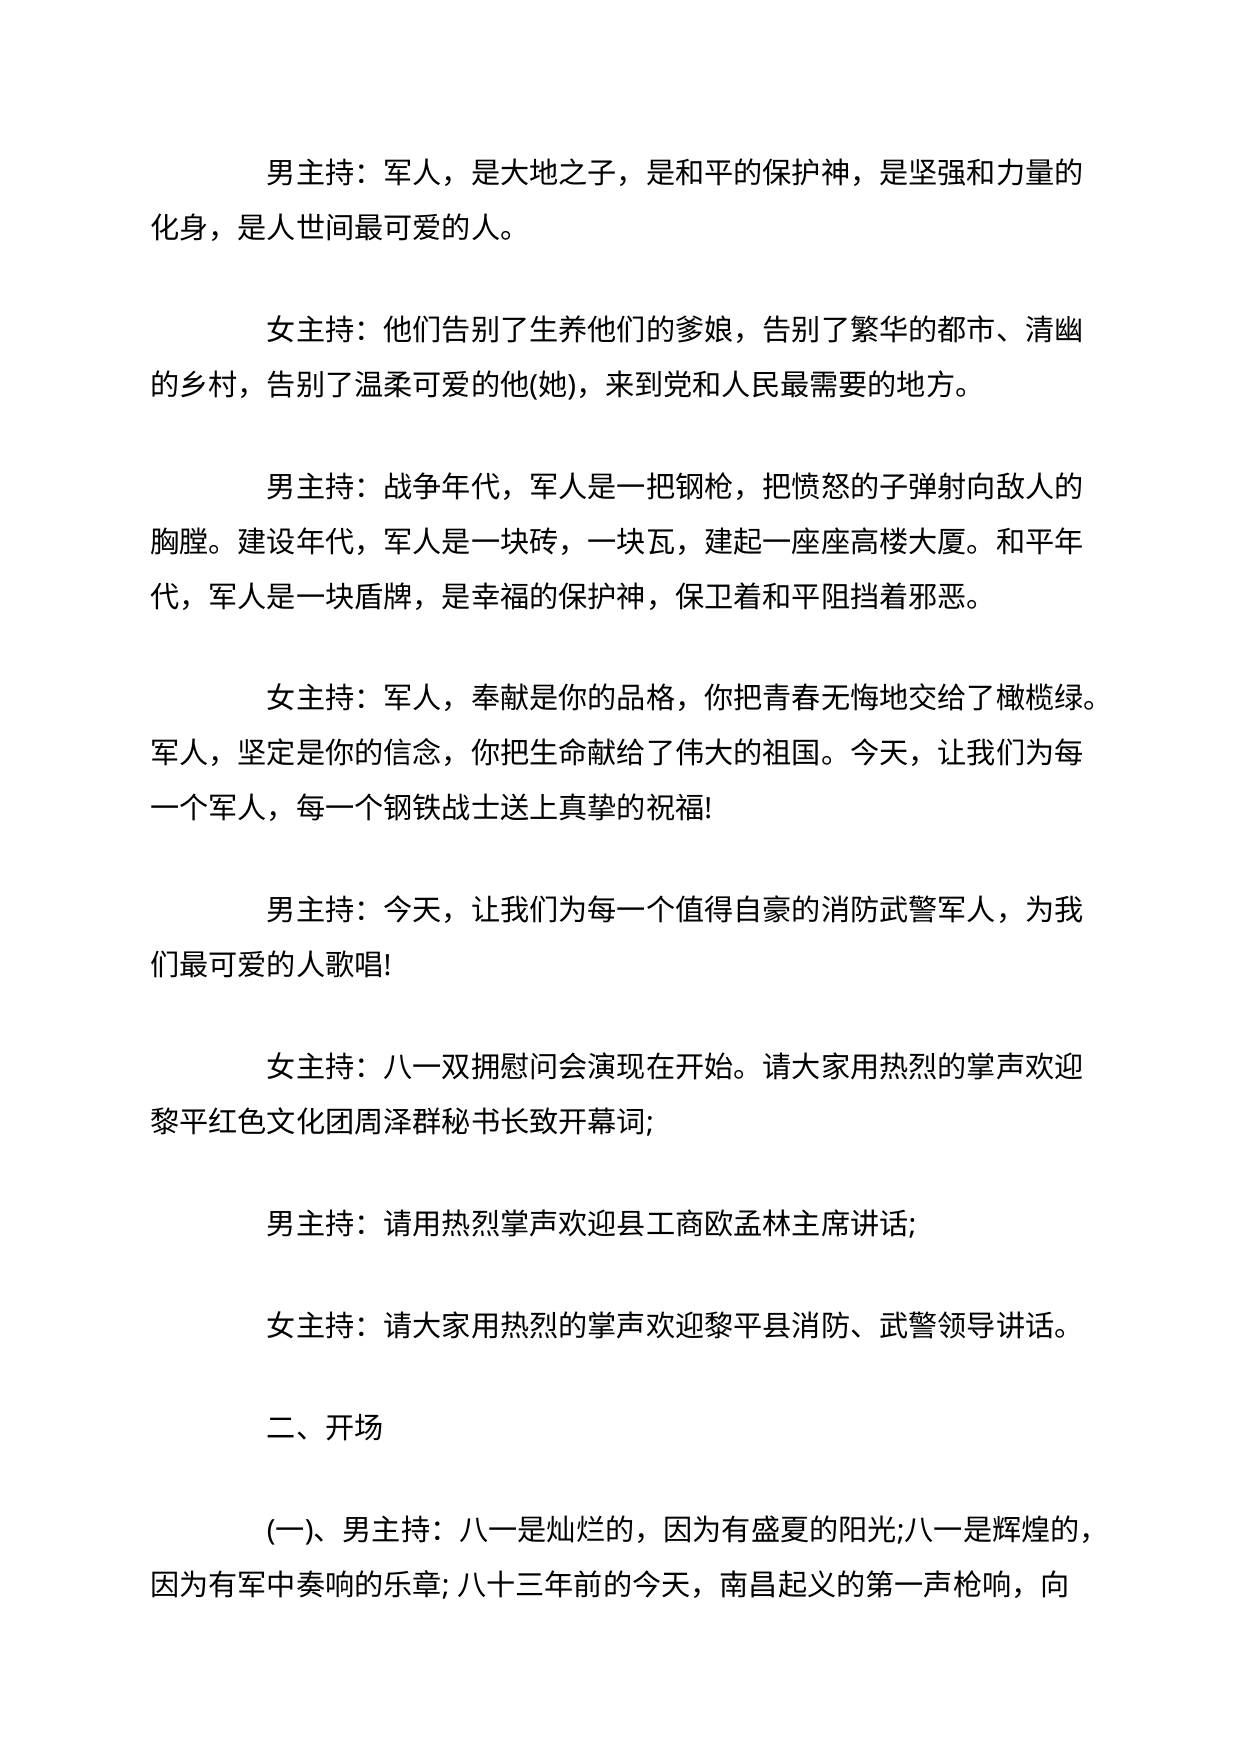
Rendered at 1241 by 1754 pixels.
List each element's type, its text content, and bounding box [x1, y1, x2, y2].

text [150, 1506, 1090, 1603]
text 女主持：他们告别了生养他们的爹娘，告别了繁华的都市、清幽的乡村，告别了温柔可爱的他(她)，来到党和人民最需要的地方。 [150, 307, 1090, 404]
text 男主持：军人，是大地之子，是和平的保护神，是坚强和力量的化身，是人世间最可爱的人。 [150, 150, 1090, 247]
text 二、开场 [150, 1404, 1090, 1447]
text 男主持：战争年代，军人是一把钢枪，把愤怒的子弹射向敌人的胸膛。建设年代，军人是一块砖，一块瓦，建起一座座高楼大厦。和平年代，军人是一块盾牌，是幸福的保护神，保卫着和平阻挡着邪恶。 [150, 463, 1090, 616]
text 女主持：八一双拥慰问会演现在开始。请大家用热烈的掌声欢迎黎平红色文化团周泽群秘书长致开幕词; [150, 1044, 1090, 1141]
text 女主持：请大家用热烈的掌声欢迎黎平县消防、武警领导讲话。 [150, 1303, 1090, 1345]
text 男主持：今天，让我们为每一个值得自豪的消防武警军人，为我们最可爱的人歌唱! [150, 887, 1090, 984]
text 女主持：军人，奉献是你的品格，你把青春无悔地交给了橄榄绿。军人，坚定是你的信念，你把生命献给了伟大的祖国。今天，让我们为每一个军人，每一个钢铁战士送上真挚的祝福! [150, 675, 1090, 827]
text 男主持：请用热烈掌声欢迎县工商欧孟林主席讲话; [150, 1201, 1090, 1243]
